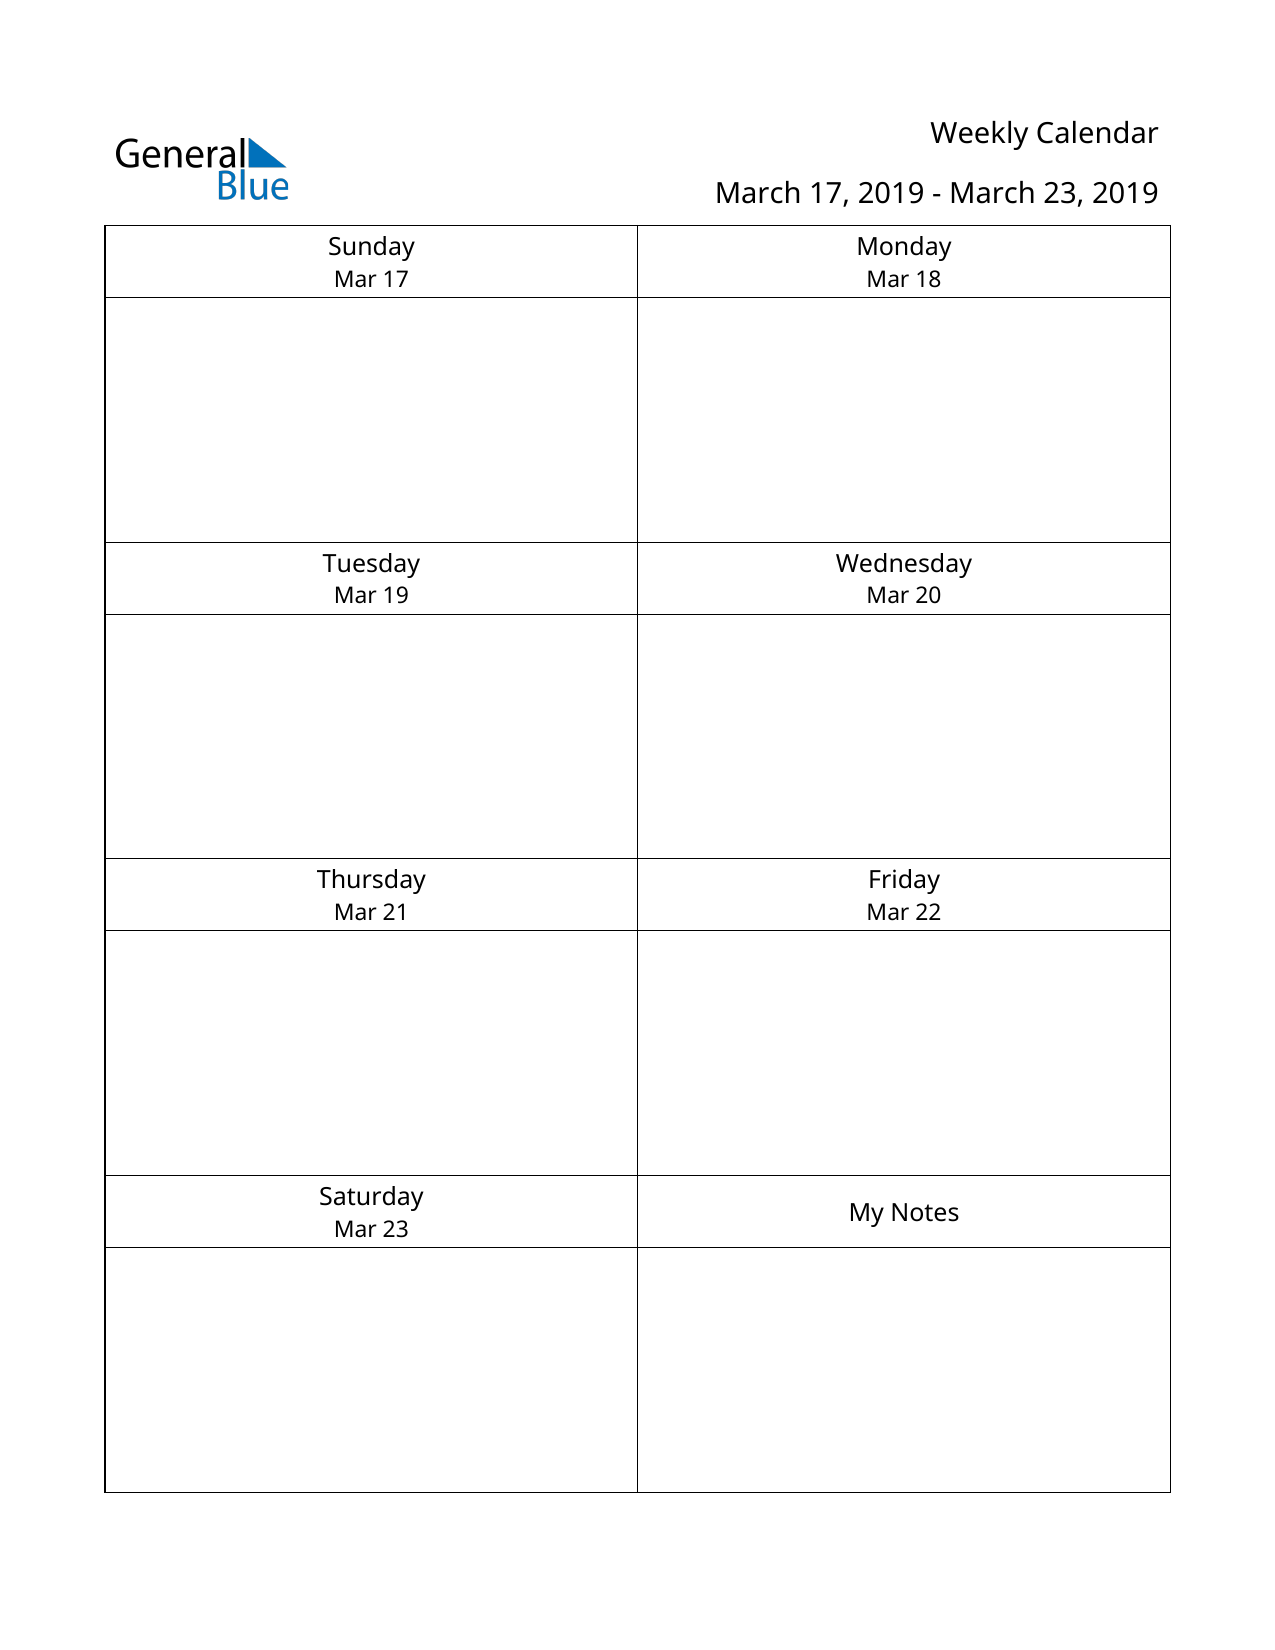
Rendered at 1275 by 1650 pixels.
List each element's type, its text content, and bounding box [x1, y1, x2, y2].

table_cell Sunday Mar 17 [106, 226, 637, 297]
picture [116, 138, 289, 200]
table_cell Tuesday Mar 19 [106, 543, 637, 613]
table_cell [106, 298, 637, 542]
table_cell [638, 298, 1170, 542]
table_cell Friday Mar 22 [638, 859, 1170, 930]
table_header Weekly Calendar March 17, 2019 - March 23, 2019 [302, 113, 1170, 225]
table_cell Thursday Mar 21 [106, 859, 637, 930]
table_cell Monday Mar 18 [638, 226, 1170, 297]
table_cell [106, 615, 637, 858]
table_cell [638, 1248, 1170, 1492]
table_cell [106, 931, 637, 1175]
table_cell Wednesday Mar 20 [638, 543, 1170, 613]
table_cell [638, 931, 1170, 1175]
table_header [105, 113, 302, 225]
table_cell [638, 615, 1170, 858]
table_cell Saturday Mar 23 [106, 1176, 637, 1247]
table_cell My Notes [638, 1176, 1170, 1247]
table_cell [106, 1248, 637, 1492]
